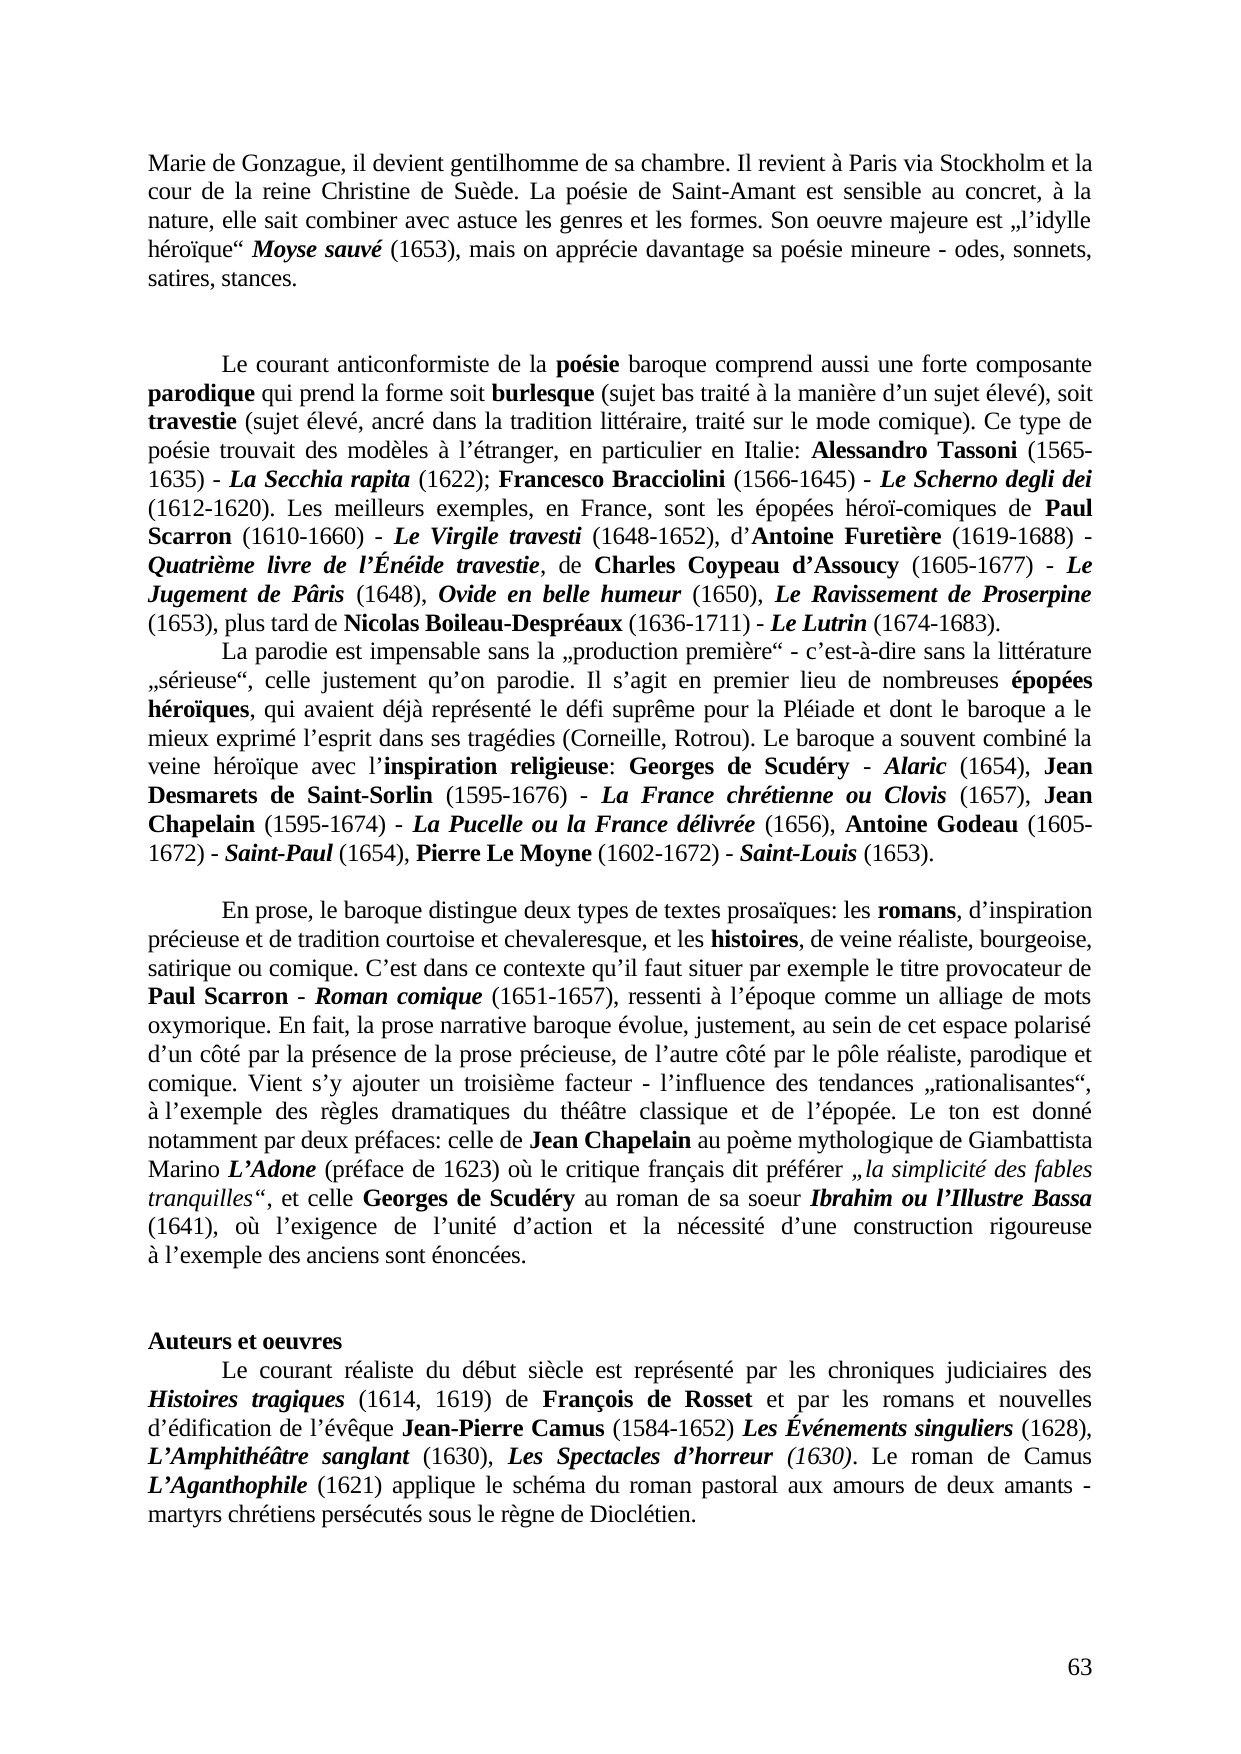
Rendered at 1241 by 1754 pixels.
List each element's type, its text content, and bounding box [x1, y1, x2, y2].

text Le courant réaliste du début siècle est représenté par les chroniques judiciaires des Histoires tragiques (1614, 1619) de François de Rosset et par les romans et nouvelles d’édification de l’évêque Jean-Pierre Camus (1584-1652) Les Événements singuliers (1628), L’Amphithéâtre sanglant (1630), Les Spectacles d’horreur (1630). Le roman de Camus L’Aganthophile (1621) applique le schéma du roman pastoral aux amours de deux amants - martyrs chrétiens persécutés sous le règne de Dioclétien. [148, 1355, 1093, 1528]
text En prose, le baroque distingue deux types de textes prosaïques: les romans, d’inspiration précieuse et de tradition courtoise et chevaleresque, et les histoires, de veine réaliste, bourgeoise, satirique ou comique. C’est dans ce contexte qu’il faut situer par exemple le titre provocateur de Paul Scarron - Roman comique (1651-1657), ressenti à l’époque comme un alliage de mots oxymorique. En fait, la prose narrative baroque évolue, justement, au sein de cet espace polarisé d’un côté par la présence de la prose précieuse, de l’autre côté par le pôle réaliste, parodique et comique. Vient s’y ajouter un troisième facteur - l’influence des tendances „rationalisantes“, à l’exemple des règles dramatiques du théâtre classique et de l’épopée. Le ton est donné notamment par deux préfaces: celle de Jean Chapelain au poème mythologique de Giambattista Marino L’Adone (préface de 1623) où le critique français dit préférer „la simplicité des fables tranquilles“, et celle Georges de Scudéry au roman de sa soeur Ibrahim ou l’Illustre Bassa (1641), où l’exigence de l’unité d’action et la nécessité d’une construction rigoureuse à l’exemple des anciens sont énoncées. [148, 895, 1093, 1269]
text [148, 148, 1093, 291]
text La parodie est impensable sans la „production première“ - c’est-à-dire sans la littérature „sérieuse“, celle justement qu’on parodie. Il s’agit en premier lieu de nombreuses épopées héroïques, qui avaient déjà représenté le défi suprême pour la Pléiade et dont le baroque a le mieux exprimé l’esprit dans ses tragédies (Corneille, Rotrou). Le baroque a souvent combiné la veine héroïque avec l’inspiration religieuse: Georges de Scudéry - Alaric (1654), Jean Desmarets de Saint-Sorlin (1595-1676) - La France chrétienne ou Clovis (1657), Jean Chapelain (1595-1674) - La Pucelle ou la France délivrée (1656), Antoine Godeau (1605- 1672) - Saint-Paul (1654), Pierre Le Moyne (1602-1672) - Saint-Louis (1653). [148, 636, 1093, 866]
text Auteurs et oeuvres [148, 1326, 1093, 1355]
text Le courant anticonformiste de la poésie baroque comprend aussi une forte composante parodique qui prend la forme soit burlesque (sujet bas traité à la manière d’un sujet élevé), soit travestie (sujet élevé, ancré dans la tradition littéraire, traité sur le mode comique). Ce type de poésie trouvait des modèles à l’étranger, en particulier en Italie: Alessandro Tassoni (1565-1635) - La Secchia rapita (1622); Francesco Bracciolini (1566-1645) - Le Scherno degli dei (1612-1620). Les meilleurs exemples, en France, sont les épopées héroï-comiques de Paul Scarron (1610-1660) - Le Virgile travesti (1648-1652), d’Antoine Furetière (1619-1688) - Quatrième livre de l’Énéide travestie, de Charles Coypeau d’Assoucy (1605-1677) - Le Jugement de Pâris (1648), Ovide en belle humeur (1650), Le Ravissement de Proserpine (1653), plus tard de Nicolas Boileau-Despréaux (1636-1711) - Le Lutrin (1674-1683). [148, 349, 1093, 636]
